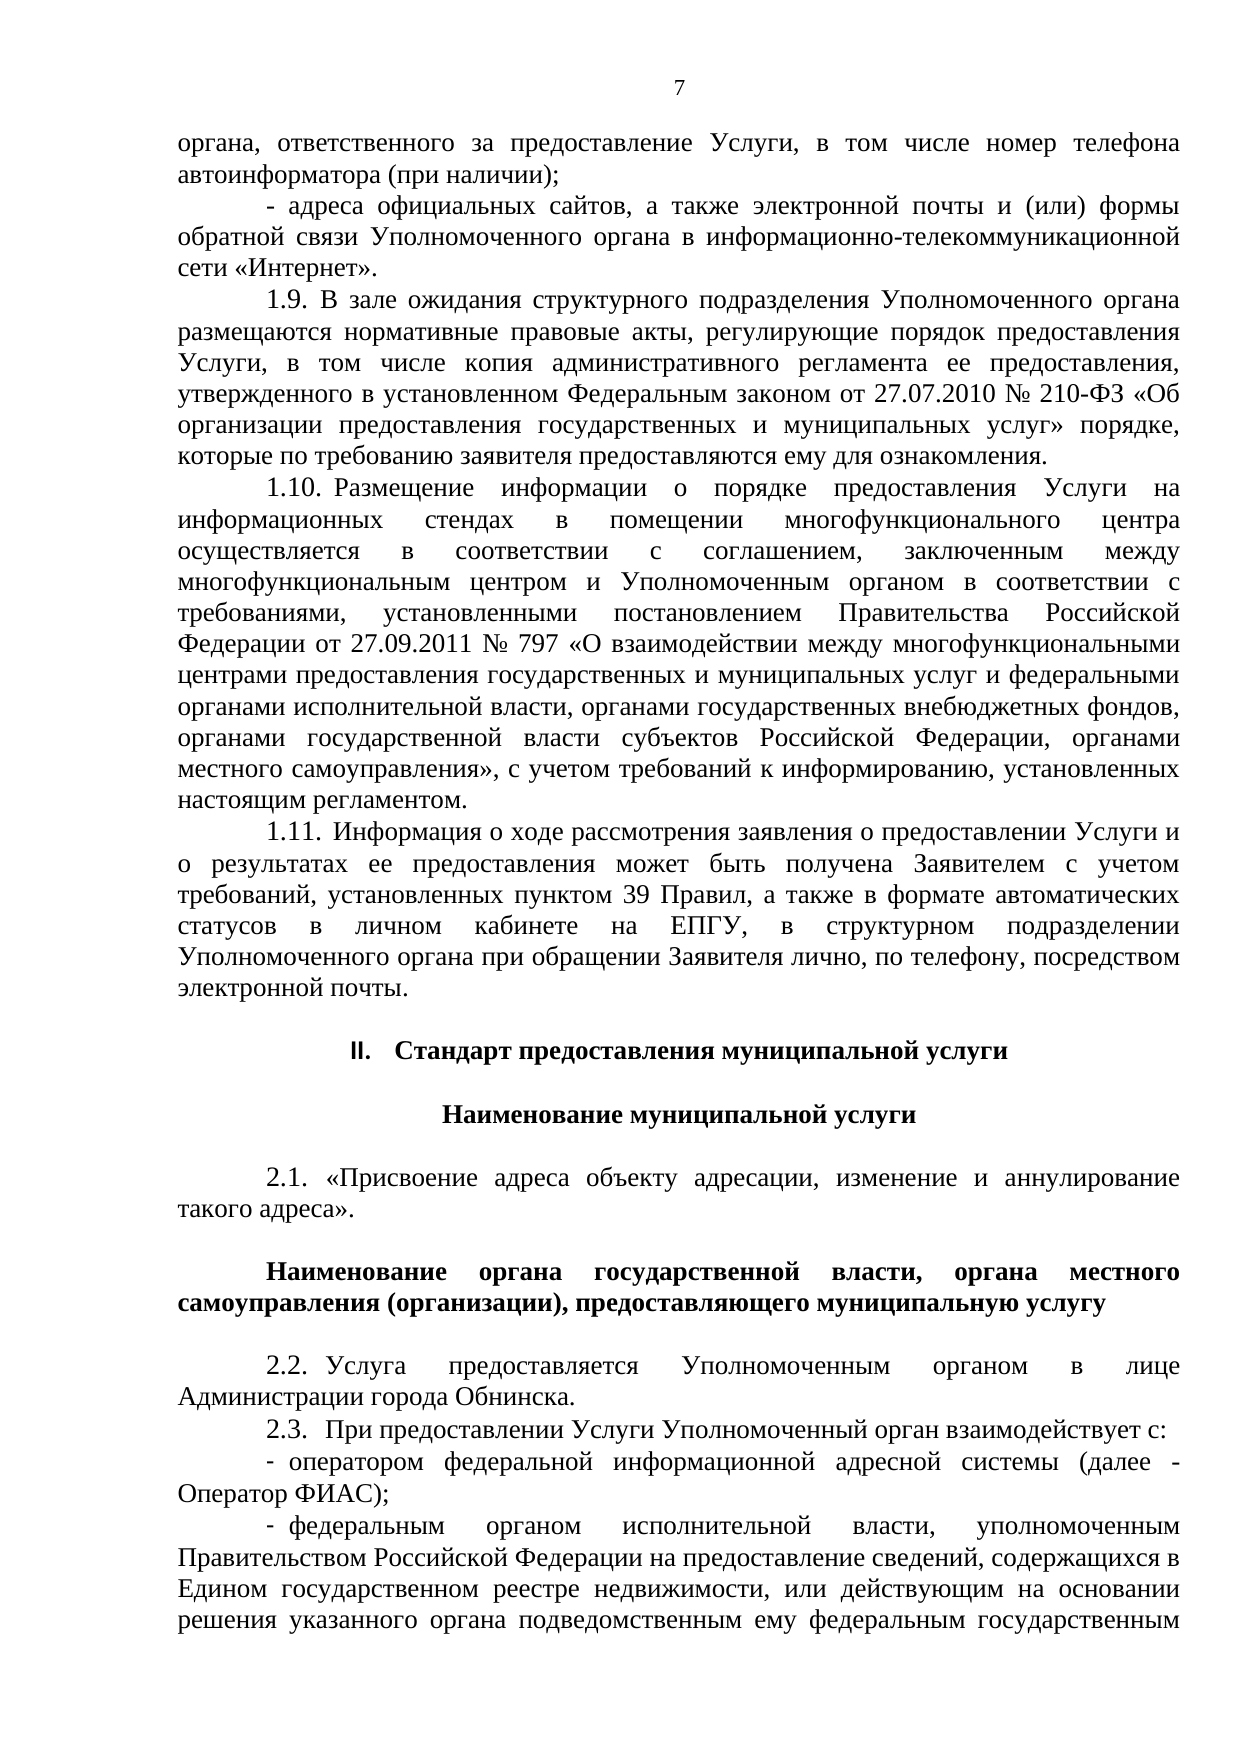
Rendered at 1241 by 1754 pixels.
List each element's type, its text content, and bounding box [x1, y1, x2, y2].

text - адреса официальных сайтов, а также электронной почты и (или) формы обратной связи Уполномоченного органа в информационно-телекоммуникационной сети «Интернет». [177, 189, 1181, 282]
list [177, 127, 1181, 189]
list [177, 1508, 1181, 1635]
list В зале ожидания структурного подразделения Уполномоченного органа размещаются нормативные правовые акты, регулирующие порядок предоставления Услуги, в том числе копия административного регламента ее предоставления, утвержденного в установленном Федеральным законом от 27.07.2010 № 210-ФЗ «Об организации предоставления государственных и муниципальных услуг» порядке, которые по требованию заявителя предоставляются ему для ознакомления. [177, 282, 1181, 470]
list Информация о ходе рассмотрения заявления о предоставлении Услуги и о результатах ее предоставления может быть получена Заявителем с учетом требований, установленных пунктом 39 Правил, а также в формате автоматических статусов в личном кабинете на ЕПГУ, в структурном подразделении Уполномоченного органа при обращении Заявителя лично, по телефону, посредством электронной почты. [177, 814, 1181, 1002]
subtitle Наименование муниципальной услуги [177, 1098, 1181, 1129]
list Услуга предоставляется Уполномоченным органом в лице Администрации города Обнинска. [177, 1348, 1181, 1412]
list оператором федеральной информационной адресной системы (далее - Оператор ФИАС); [177, 1444, 1181, 1508]
subtitle Наименование органа государственной власти, органа местного самоуправления (организации), предоставляющего муниципальную услугу [177, 1255, 1181, 1317]
list «Присвоение адреса объекту адресации, изменение и аннулирование такого адреса». [177, 1160, 1181, 1223]
subtitle Стандарт предоставления муниципальной услуги [177, 1033, 1181, 1067]
list При предоставлении Услуги Уполномоченный орган взаимодействует с: [177, 1412, 1181, 1444]
list Размещение информации о порядке предоставления Услуги на информационных стендах в помещении многофункционального центра осуществляется в соответствии с соглашением, заключенным между многофункциональным центром и Уполномоченным органом в соответствии с требованиями, установленными постановлением Правительства Российской Федерации от 27.09.2011 № 797 «О взаимодействии между многофункциональными центрами предоставления государственных и муниципальных услуг и федеральными органами исполнительной власти, органами государственных внебюджетных фондов, органами государственной власти субъектов Российской Федерации, органами местного самоуправления», с учетом требований к информированию, установленных настоящим регламентом. [177, 470, 1181, 814]
